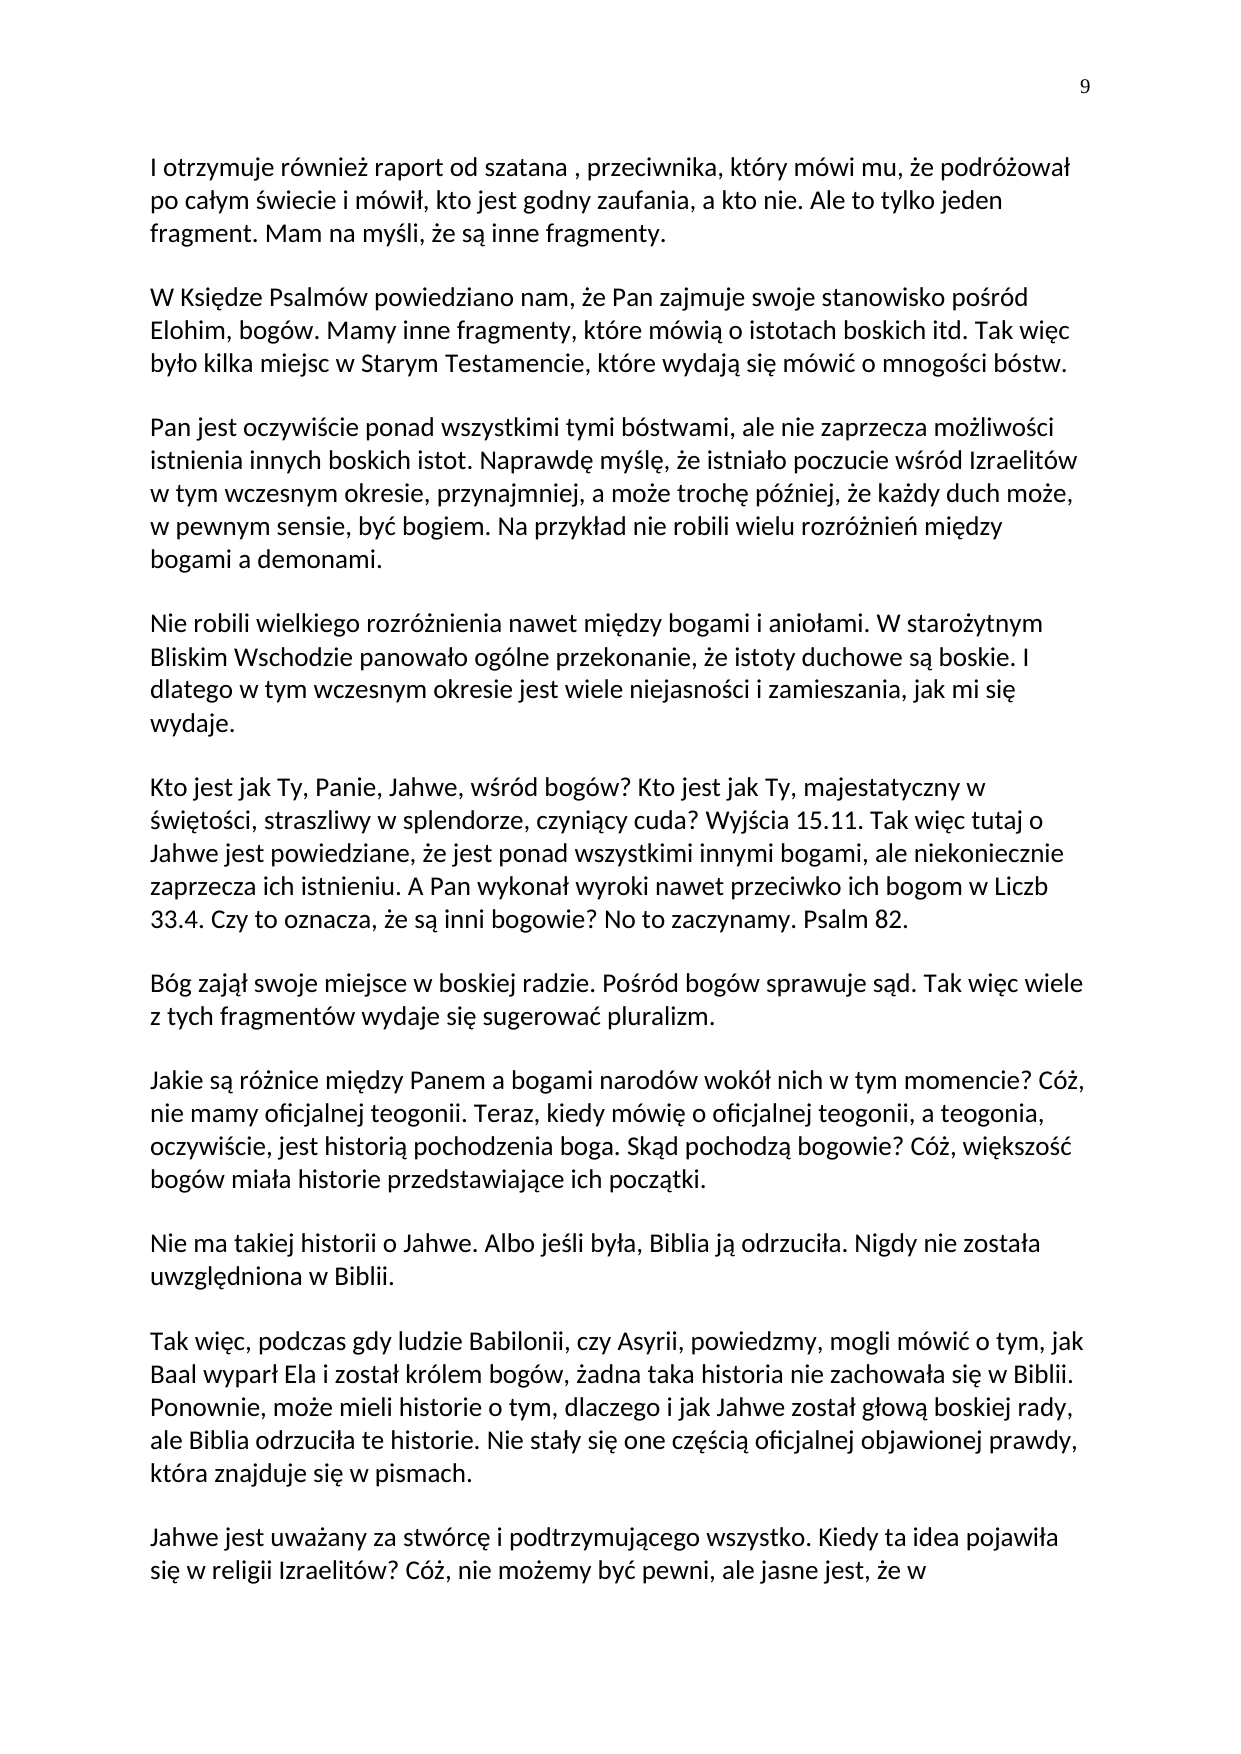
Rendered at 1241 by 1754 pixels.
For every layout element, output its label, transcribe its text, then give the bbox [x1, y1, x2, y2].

text Pan jest oczywiście ponad wszystkimi tymi bóstwami, ale nie zaprzecza możliwości istnienia innych boskich istot. Naprawdę myślę, że istniało poczucie wśród Izraelitów w tym wczesnym okresie, przynajmniej, a może trochę później, że każdy duch może, w pewnym sensie, być bogiem. Na przykład nie robili wielu rozróżnień między bogami a demonami. [150, 410, 1090, 576]
text Nie ma takiej historii o Jahwe. Albo jeśli była, Biblia ją odrzuciła. Nigdy nie została uwzględniona w Biblii. [150, 1227, 1090, 1293]
text W Księdze Psalmów powiedziano nam, że Pan zajmuje swoje stanowisko pośród Elohim, bogów. Mamy inne fragmenty, które mówią o istotach boskich itd. Tak więc było kilka miejsc w Starym Testamencie, które wydają się mówić o mnogości bóstw. [150, 280, 1090, 379]
text Bóg zajął swoje miejsce w boskiej radzie. Pośród bogów sprawuje sąd. Tak więc wiele z tych fragmentów wydaje się sugerować pluralizm. [150, 966, 1090, 1032]
text Jakie są różnice między Panem a bogami narodów wokół nich w tym momencie? Cóż, nie mamy oficjalnej teogonii. Teraz, kiedy mówię o oficjalnej teogonii, a teogonia, oczywiście, jest historią pochodzenia boga. Skąd pochodzą bogowie? Cóż, większość bogów miała historie przedstawiające ich początki. [150, 1063, 1090, 1195]
text Kto jest jak Ty, Panie, Jahwe, wśród bogów? Kto jest jak Ty, majestatyczny w świętości, straszliwy w splendorze, czyniący cuda? Wyjścia 15.11. Tak więc tutaj o Jahwe jest powiedziane, że jest ponad wszystkimi innymi bogami, ale niekoniecznie zaprzecza ich istnieniu. A Pan wykonał wyroki nawet przeciwko ich bogom w Liczb 33.4. Czy to oznacza, że są inni bogowie? No to zaczynamy. Psalm 82. [150, 770, 1090, 935]
text I otrzymuje również raport od szatana , przeciwnika, który mówi mu, że podróżował po całym świecie i mówił, kto jest godny zaufania, a kto nie. Ale to tylko jeden fragment. Mam na myśli, że są inne fragmenty. [150, 150, 1090, 249]
text Tak więc, podczas gdy ludzie Babilonii, czy Asyrii, powiedzmy, mogli mówić o tym, jak Baal wyparł Ela i został królem bogów, żadna taka historia nie zachowała się w Biblii. Ponownie, może mieli historie o tym, dlaczego i jak Jahwe został głową boskiej rady, ale Biblia odrzuciła te historie. Nie stały się one częścią oficjalnej objawionej prawdy, która znajduje się w pismach. [150, 1324, 1090, 1489]
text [150, 1520, 1090, 1586]
text Nie robili wielkiego rozróżnienia nawet między bogami i aniołami. W starożytnym Bliskim Wschodzie panowało ogólne przekonanie, że istoty duchowe są boskie. I dlatego w tym wczesnym okresie jest wiele niejasności i zamieszania, jak mi się wydaje. [150, 607, 1090, 739]
